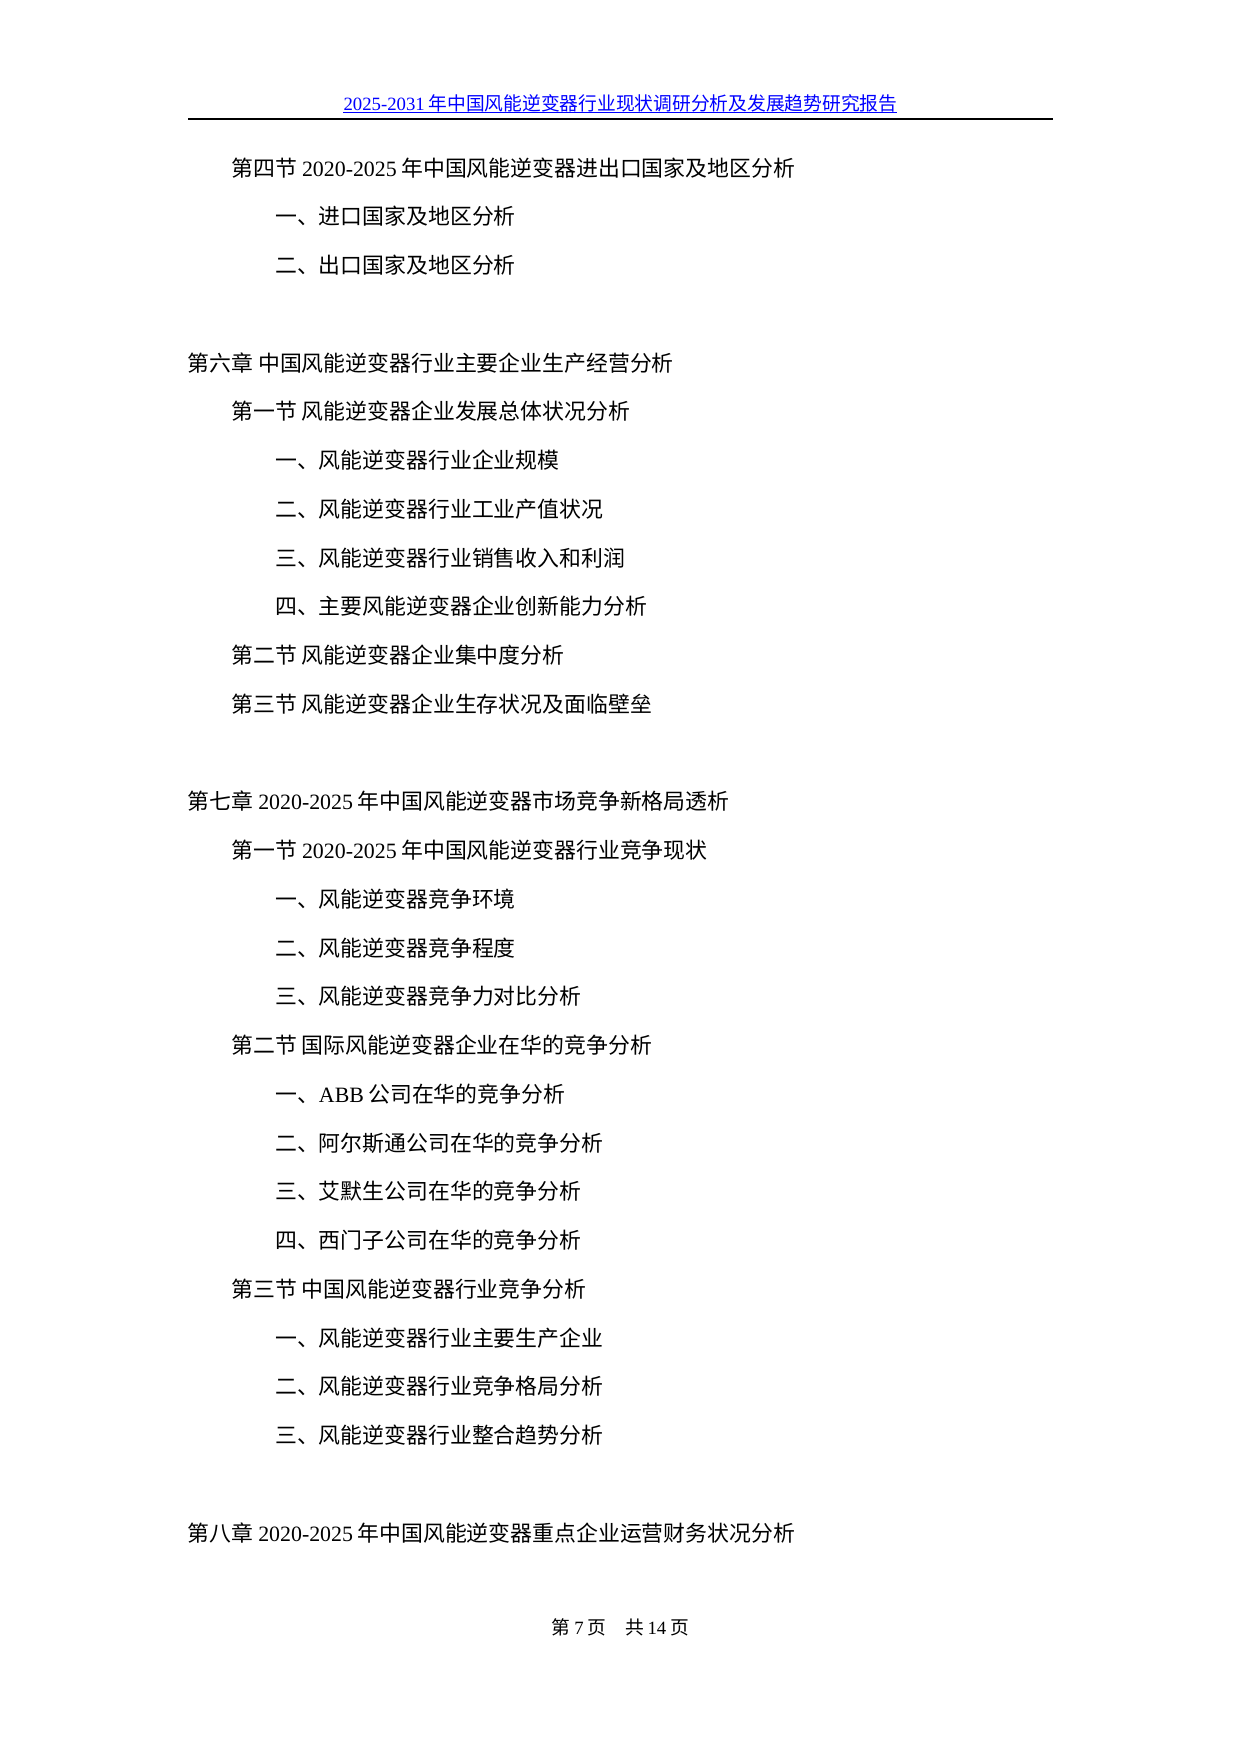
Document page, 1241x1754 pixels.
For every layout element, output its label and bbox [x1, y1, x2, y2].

text [187, 150, 1053, 1548]
